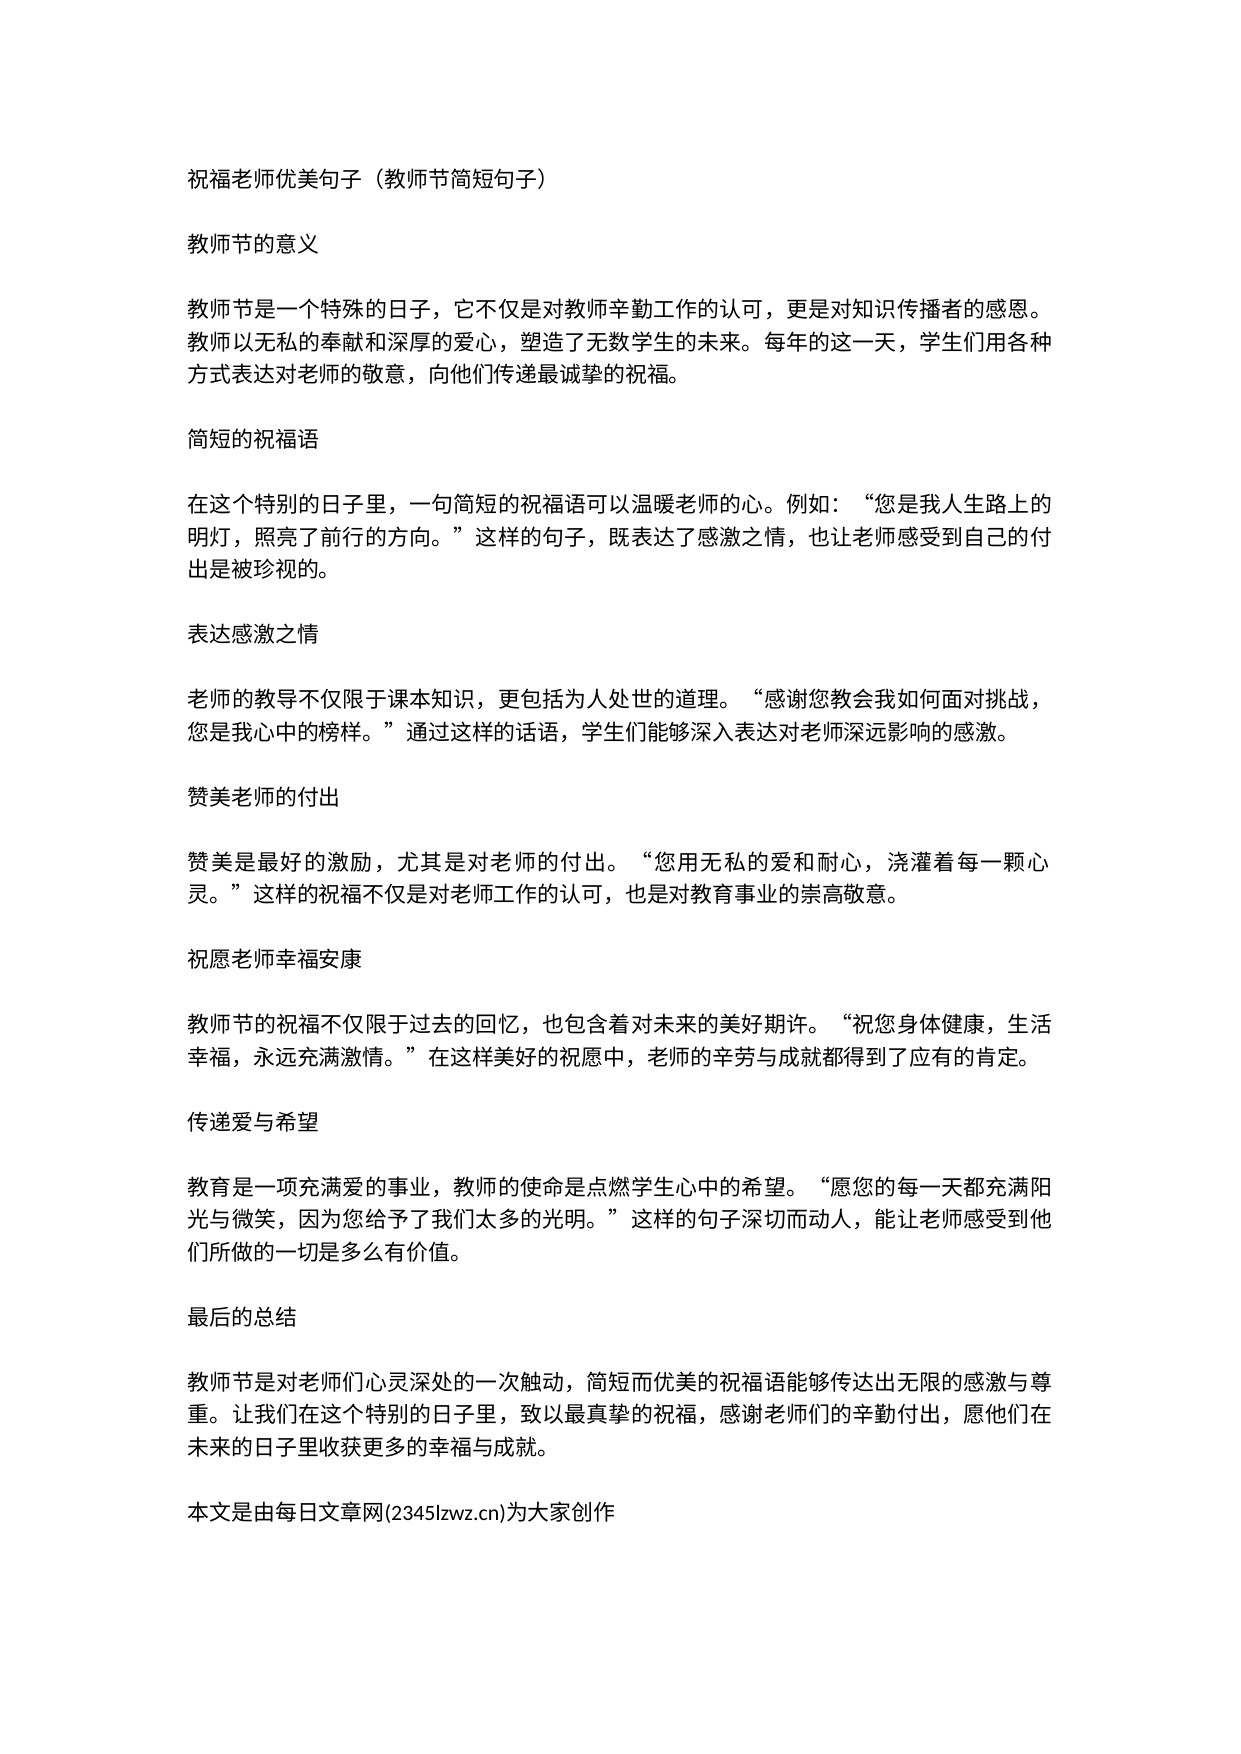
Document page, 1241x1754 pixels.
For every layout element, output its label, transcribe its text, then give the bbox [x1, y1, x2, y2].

text 祝福老师优美句子（教师节简短句子） [187, 162, 1053, 194]
text 表达感激之情 [187, 617, 1053, 649]
text 老师的教导不仅限于课本知识，更包括为人处世的道理。“感谢您教会我如何面对挑战，您是我心中的榜样。”通过这样的话语，学生们能够深入表达对老师深远影响的感激。 [187, 682, 1053, 747]
text 教师节的祝福不仅限于过去的回忆，也包含着对未来的美好期许。“祝您身体健康，生活幸福，永远充满激情。”在这样美好的祝愿中，老师的辛劳与成就都得到了应有的肯定。 [187, 1007, 1053, 1072]
text 在这个特别的日子里，一句简短的祝福语可以温暖老师的心。例如：“您是我人生路上的明灯，照亮了前行的方向。”这样的句子，既表达了感激之情，也让老师感受到自己的付出是被珍视的。 [187, 487, 1053, 584]
text 传递爱与希望 [187, 1104, 1053, 1137]
text 教育是一项充满爱的事业，教师的使命是点燃学生心中的希望。“愿您的每一天都充满阳光与微笑，因为您给予了我们太多的光明。”这样的句子深切而动人，能让老师感受到他们所做的一切是多么有价值。 [187, 1169, 1053, 1267]
text 最后的总结 [187, 1299, 1053, 1332]
text 本文是由每日文章网(2345lzwz.cn)为大家创作 [187, 1494, 1053, 1527]
text 赞美是最好的激励，尤其是对老师的付出。“您用无私的爱和耐心，浇灌着每一颗心灵。”这样的祝福不仅是对老师工作的认可，也是对教育事业的崇高敬意。 [187, 844, 1053, 909]
text 祝愿老师幸福安康 [187, 942, 1053, 974]
text 教师节是对老师们心灵深处的一次触动，简短而优美的祝福语能够传达出无限的感激与尊重。让我们在这个特别的日子里，致以最真挚的祝福，感谢老师们的辛勤付出，愿他们在未来的日子里收获更多的幸福与成就。 [187, 1364, 1053, 1462]
text 教师节的意义 [187, 227, 1053, 259]
text 简短的祝福语 [187, 422, 1053, 454]
text 教师节是一个特殊的日子，它不仅是对教师辛勤工作的认可，更是对知识传播者的感恩。教师以无私的奉献和深厚的爱心，塑造了无数学生的未来。每年的这一天，学生们用各种方式表达对老师的敬意，向他们传递最诚挚的祝福。 [187, 292, 1053, 389]
text 赞美老师的付出 [187, 779, 1053, 812]
